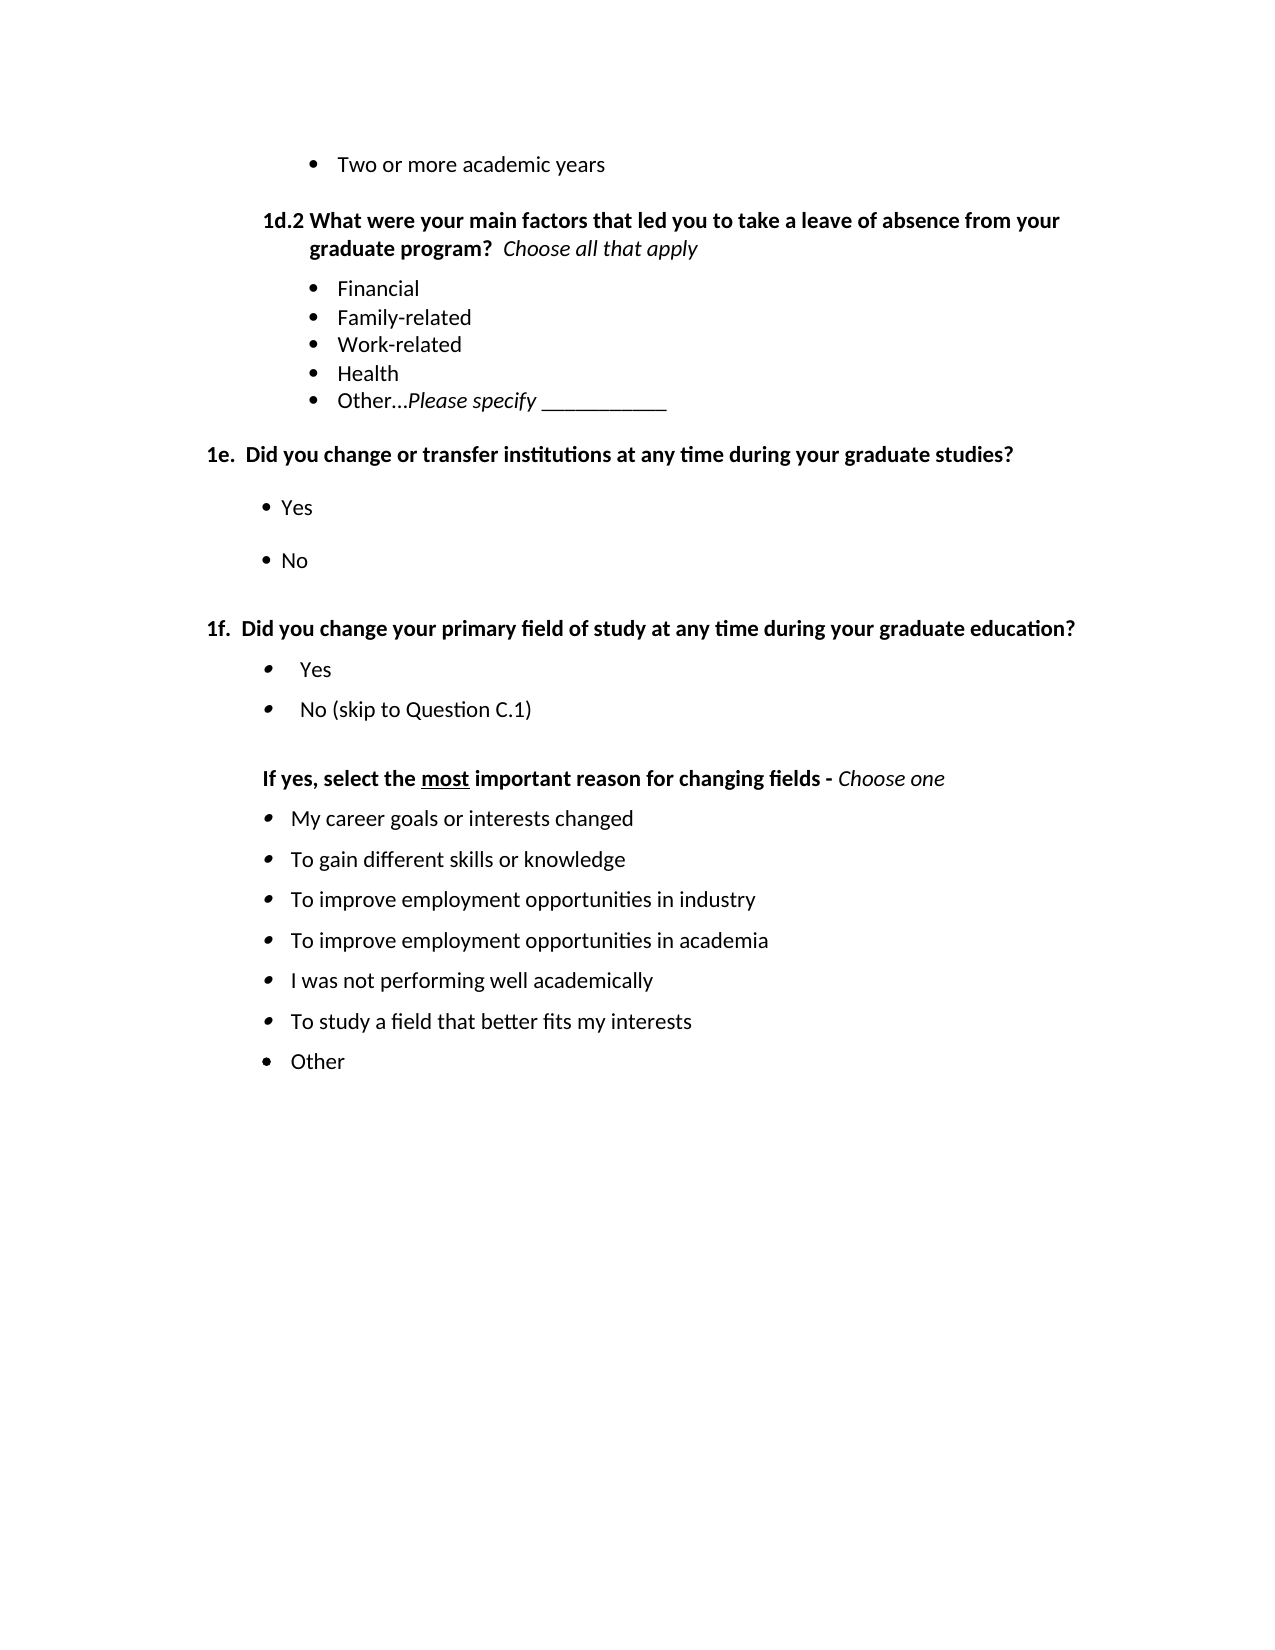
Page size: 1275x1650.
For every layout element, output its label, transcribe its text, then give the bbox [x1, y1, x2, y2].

list Yes [262, 493, 1125, 521]
text If yes, select the most important reason for changing fields - Choose one [150, 764, 1125, 792]
list Two or more academic years [309, 150, 1125, 178]
list Health [309, 359, 1125, 387]
list Financial [309, 274, 1125, 303]
list To study a field that better fits my interests [262, 1007, 1125, 1035]
list I was not performing well academically [262, 966, 1125, 994]
list My career goals or interests changed [262, 804, 1125, 832]
list Work-related [309, 331, 1125, 359]
list To improve employment opportunities in industry [262, 885, 1125, 913]
list Other [262, 1047, 1125, 1076]
text 1e. Did you change or transfer institutions at any time during your graduate studies? [206, 440, 1125, 468]
list To gain different skills or knowledge [262, 845, 1125, 873]
text 1f. Did you change your primary field of study at any time during your graduate education? [206, 614, 1125, 642]
list No [262, 546, 1125, 574]
text 1d.2 What were your main factors that led you to take a leave of absence from your graduate program? Choose all that apply [262, 206, 1125, 262]
list No (skip to Question C.1) [262, 695, 1125, 723]
list Family-related [309, 303, 1125, 331]
list To improve employment opportunities in academia [262, 926, 1125, 954]
list Other…Please specify ___________ [309, 387, 1125, 415]
list Yes [262, 655, 1125, 683]
